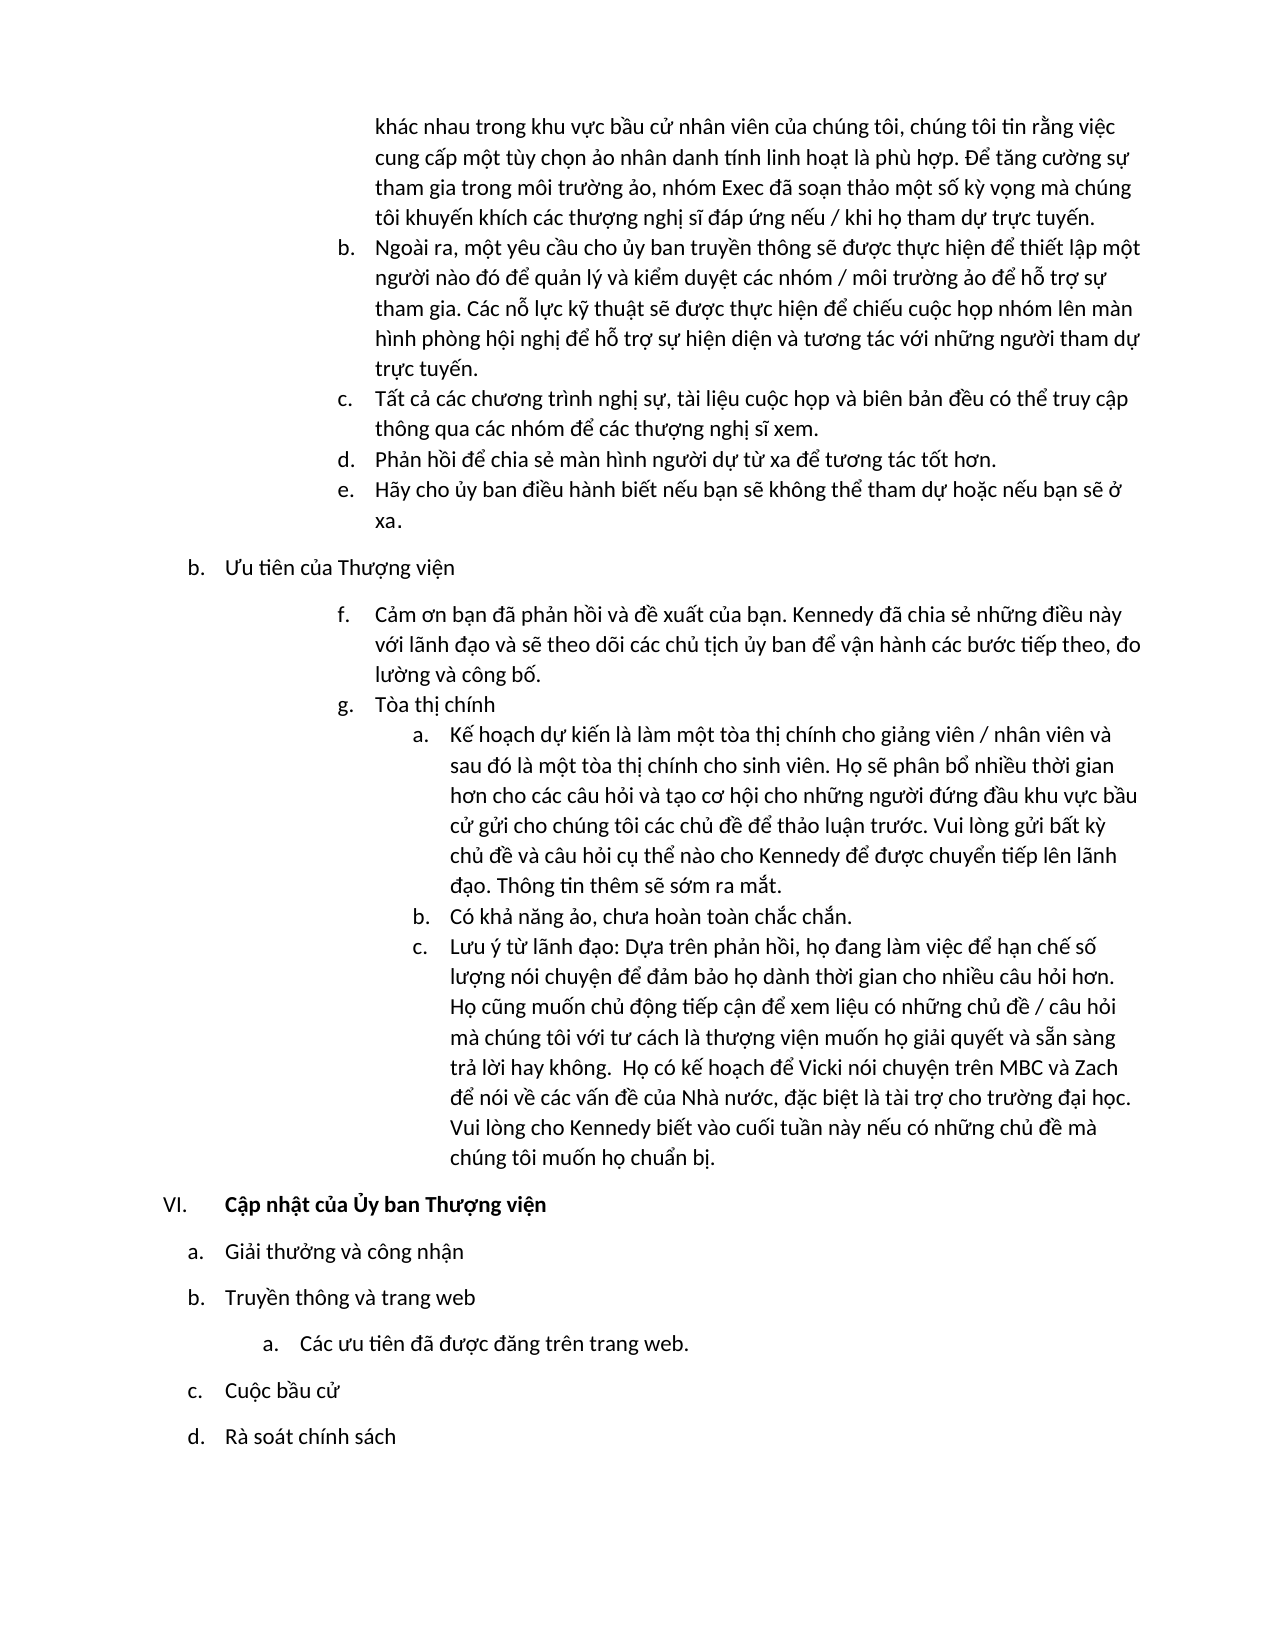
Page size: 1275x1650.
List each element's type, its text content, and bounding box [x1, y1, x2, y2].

list Lưu ý từ lãnh đạo: Dựa trên phản hồi, họ đang làm việc để hạn chế số lượng nói chuyện để đảm bảo họ dành thời gian cho nhiều câu hỏi hơn. Họ cũng muốn chủ động tiếp cận để xem liệu có những chủ đề / câu hỏi mà chúng tôi với tư cách là thượng viện muốn họ giải quyết và sẵn sàng trả lời hay không. Họ có kế hoạch để Vicki nói chuyện trên MBC và Zach để nói về các vấn đề của Nhà nước, đặc biệt là tài trợ cho trường đại học. Vui lòng cho Kennedy biết vào cuối tuần này nếu có những chủ đề mà chúng tôi muốn họ chuẩn bị. [412, 932, 1144, 1172]
list Ngoài ra, một yêu cầu cho ủy ban truyền thông sẽ được thực hiện để thiết lập một người nào đó để quản lý và kiểm duyệt các nhóm / môi trường ảo để hỗ trợ sự tham gia. Các nỗ lực kỹ thuật sẽ được thực hiện để chiếu cuộc họp nhóm lên màn hình phòng hội nghị để hỗ trợ sự hiện diện và tương tác với những người tham dự trực tuyến. [337, 233, 1144, 382]
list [337, 112, 1144, 231]
list Các ưu tiên đã được đăng trên trang web. [262, 1329, 1144, 1357]
list Truyền thông và trang web [187, 1283, 1144, 1311]
list Có khả năng ảo, chưa hoàn toàn chắc chắn. [412, 902, 1144, 930]
list Cuộc bầu cử [187, 1376, 1144, 1404]
list Ưu tiên của Thượng viện [187, 553, 1144, 581]
list Phản hồi để chia sẻ màn hình người dự từ xa để tương tác tốt hơn. [337, 445, 1144, 473]
list Rà soát chính sách [187, 1422, 1144, 1450]
list Kế hoạch dự kiến là làm một tòa thị chính cho giảng viên / nhân viên và sau đó là một tòa thị chính cho sinh viên. Họ sẽ phân bổ nhiều thời gian hơn cho các câu hỏi và tạo cơ hội cho những người đứng đầu khu vực bầu cử gửi cho chúng tôi các chủ đề để thảo luận trước. Vui lòng gửi bất kỳ chủ đề và câu hỏi cụ thể nào cho Kennedy để được chuyển tiếp lên lãnh đạo. Thông tin thêm sẽ sớm ra mắt. [412, 721, 1144, 900]
list Giải thưởng và công nhận [187, 1237, 1144, 1265]
list Tòa thị chính [337, 690, 1144, 718]
list Cập nhật của Ủy ban Thượng viện [187, 1190, 1144, 1218]
list Hãy cho ủy ban điều hành biết nếu bạn sẽ không thể tham dự hoặc nếu bạn sẽ ở xa. [337, 475, 1144, 534]
list Cảm ơn bạn đã phản hồi và đề xuất của bạn. Kennedy đã chia sẻ những điều này với lãnh đạo và sẽ theo dõi các chủ tịch ủy ban để vận hành các bước tiếp theo, đo lường và công bố. [337, 600, 1144, 688]
list Tất cả các chương trình nghị sự, tài liệu cuộc họp và biên bản đều có thể truy cập thông qua các nhóm để các thượng nghị sĩ xem. [337, 384, 1144, 443]
